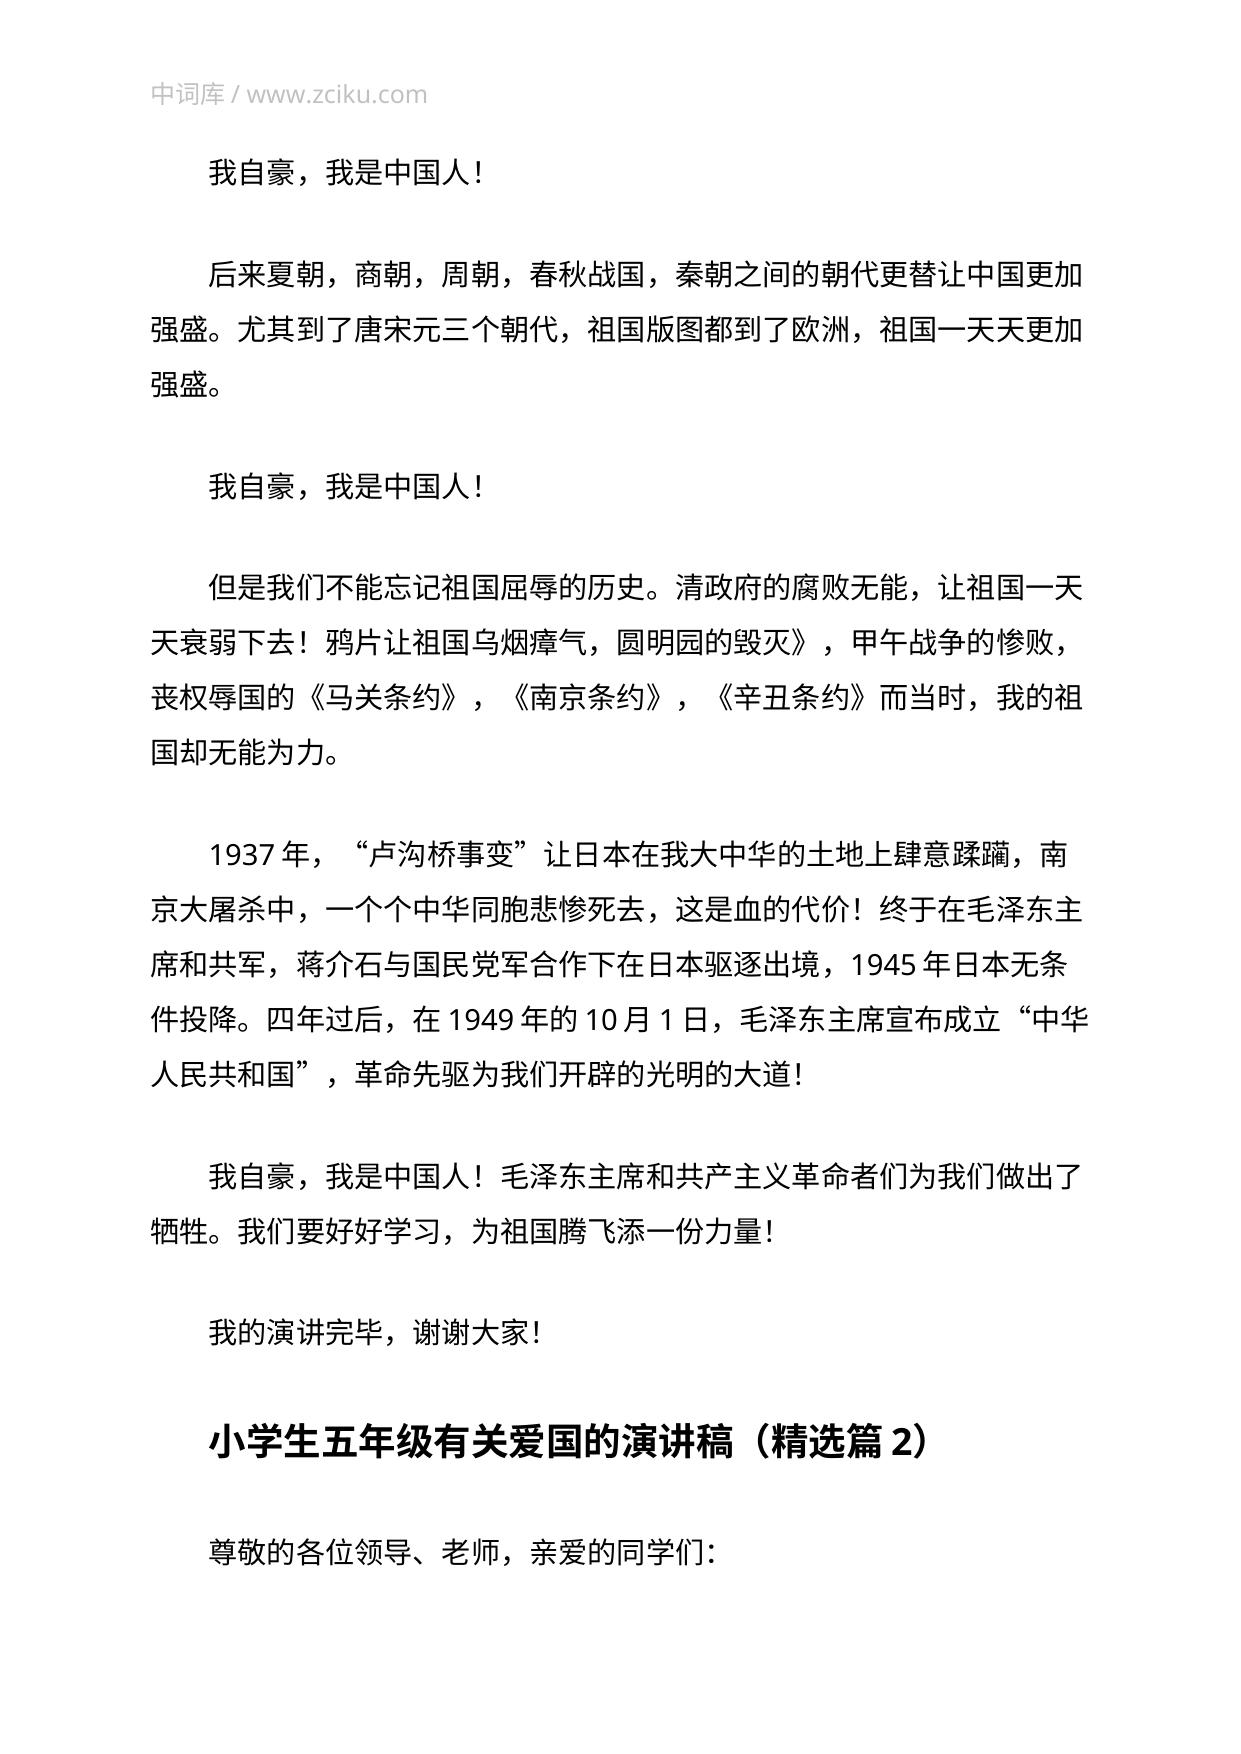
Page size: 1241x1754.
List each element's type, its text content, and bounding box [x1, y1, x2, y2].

text 尊敬的各位领导、老师，亲爱的同学们： [150, 1529, 1090, 1572]
text 我自豪，我是中国人！毛泽东主席和共产主义革命者们为我们做出了牺牲。我们要好好学习，为祖国腾飞添一份力量！ [150, 1153, 1090, 1250]
text 1937年，“卢沟桥事变”让日本在我大中华的土地上肆意蹂躏，南京大屠杀中，一个个中华同胞悲惨死去，这是血的代价！终于在毛泽东主席和共军，蒋介石与国民党军合作下在日本驱逐出境，1945年日本无条件投降。四年过后，在1949年的10月1日，毛泽东主席宣布成立“中华人民共和国”，革命先驱为我们开辟的光明的大道！ [150, 832, 1090, 1094]
text 我自豪，我是中国人！ [150, 150, 1090, 192]
text 小学生五年级有关爱国的演讲稿（精选篇2） [150, 1412, 1090, 1466]
text 但是我们不能忘记祖国屈辱的历史。清政府的腐败无能，让祖国一天天衰弱下去！鸦片让祖国乌烟瘴气，圆明园的毁灭》，甲午战争的惨败，丧权辱国的《马关条约》，《南京条约》，《辛丑条约》而当时，我的祖国却无能为力。 [150, 565, 1090, 772]
text 后来夏朝，商朝，周朝，春秋战国，秦朝之间的朝代更替让中国更加强盛。尤其到了唐宋元三个朝代，祖国版图都到了欧洲，祖国一天天更加强盛。 [150, 252, 1090, 404]
text 我的演讲完毕，谢谢大家！ [150, 1310, 1090, 1352]
text 我自豪，我是中国人！ [150, 463, 1090, 506]
